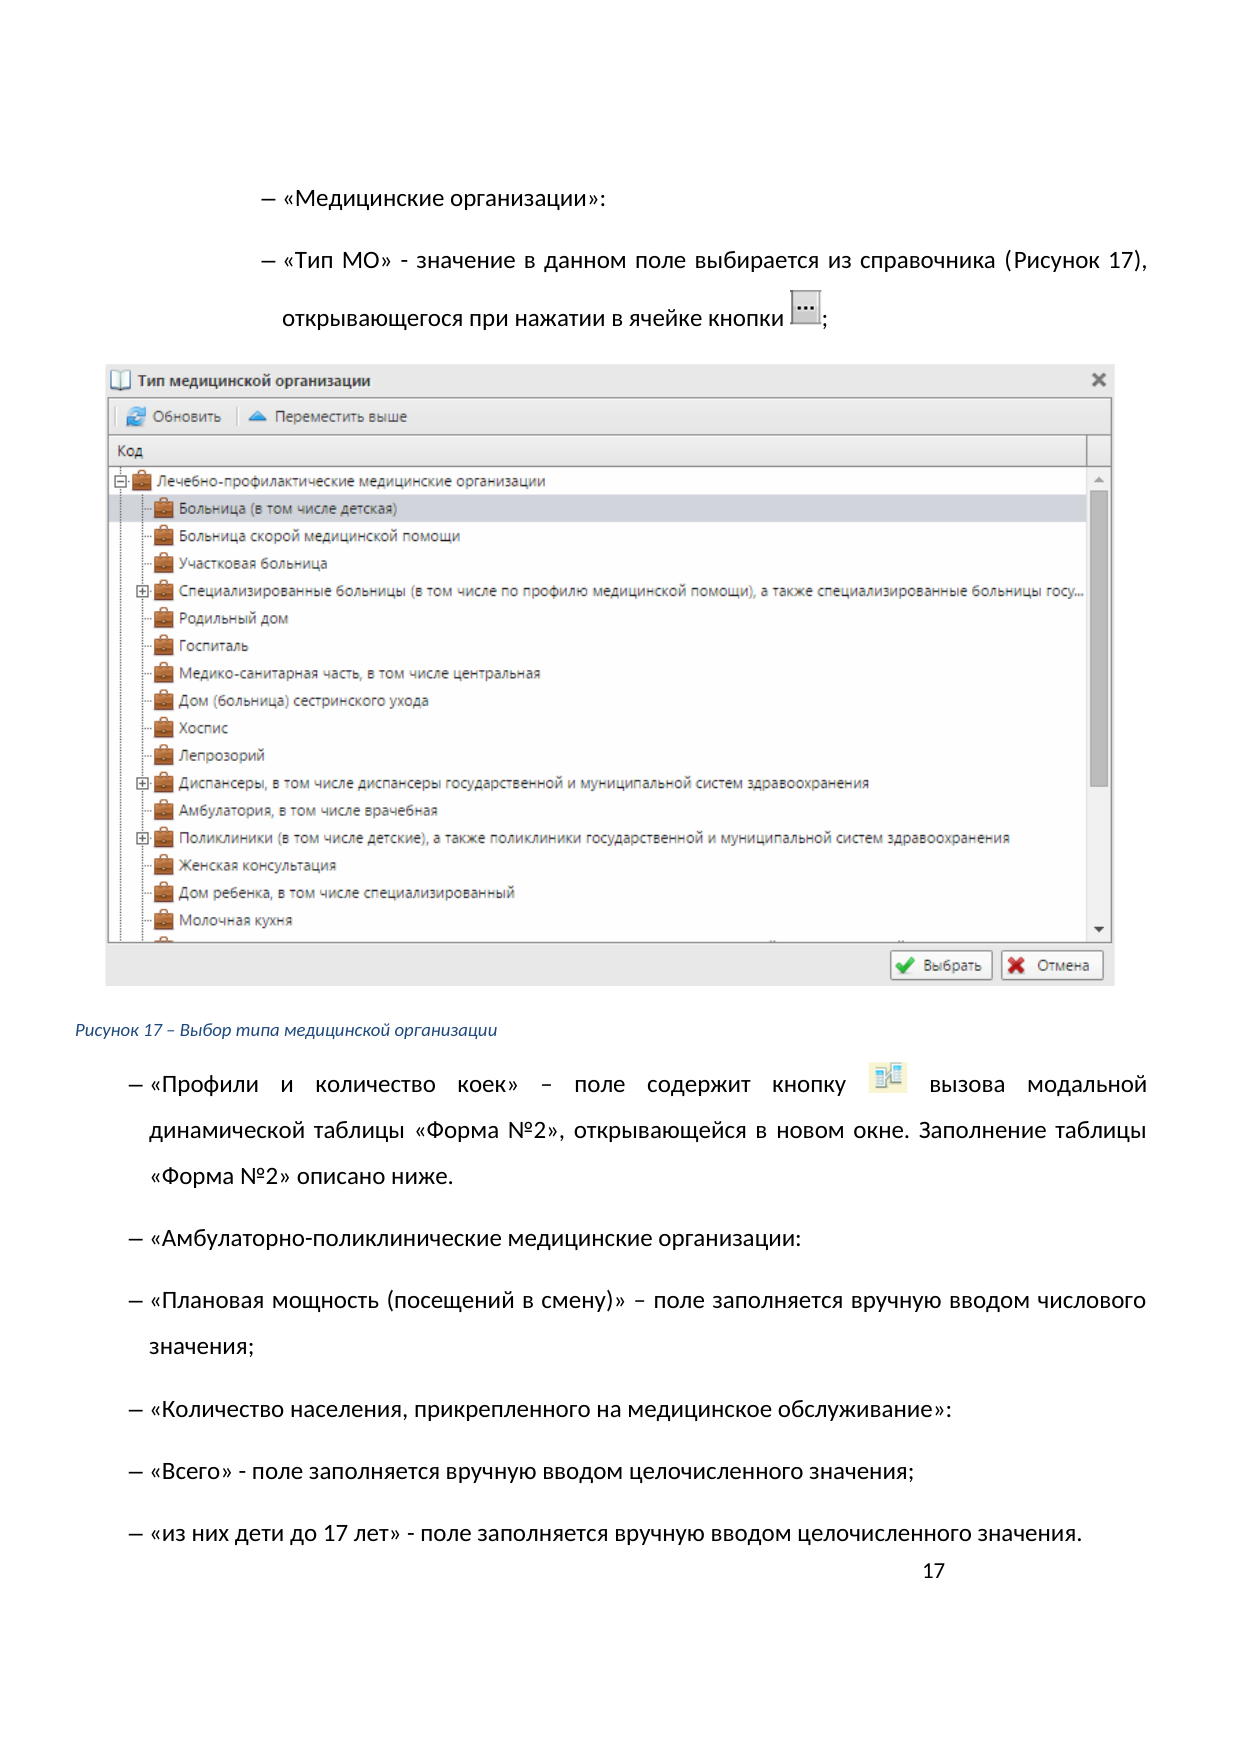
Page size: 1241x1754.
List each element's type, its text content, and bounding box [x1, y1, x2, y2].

picture [868, 1061, 908, 1093]
picture [105, 364, 1115, 986]
list «Тип МО» - значение в данном поле выбирается из справочника (Рисунок 17), открывающегося при нажатии в ячейке кнопки ; [261, 244, 1147, 332]
list «Медицинские организации»: [261, 182, 1147, 212]
list «Плановая мощность (посещений в смену)» – поле заполняется вручную вводом числового значения; [128, 1285, 1147, 1361]
list «Количество населения, прикрепленного на медицинское обслуживание»: [128, 1393, 1147, 1423]
list «из них дети до 17 лет» - поле заполняется вручную вводом целочисленного значения. [128, 1518, 1147, 1548]
list «Профили и количество коек» – поле содержит кнопку вызова модальной динамической таблицы «Форма №2», открывающейся в новом окне. Заполнение таблицы «Форма №2» описано ниже. [128, 1061, 1147, 1190]
text Рисунок 17 – Выбор типа медицинской организации [75, 1018, 1165, 1041]
picture [790, 290, 822, 326]
list «Амбулаторно-поликлинические медицинские организации: [128, 1222, 1147, 1253]
list «Всего» - поле заполняется вручную вводом целочисленного значения; [128, 1455, 1147, 1486]
